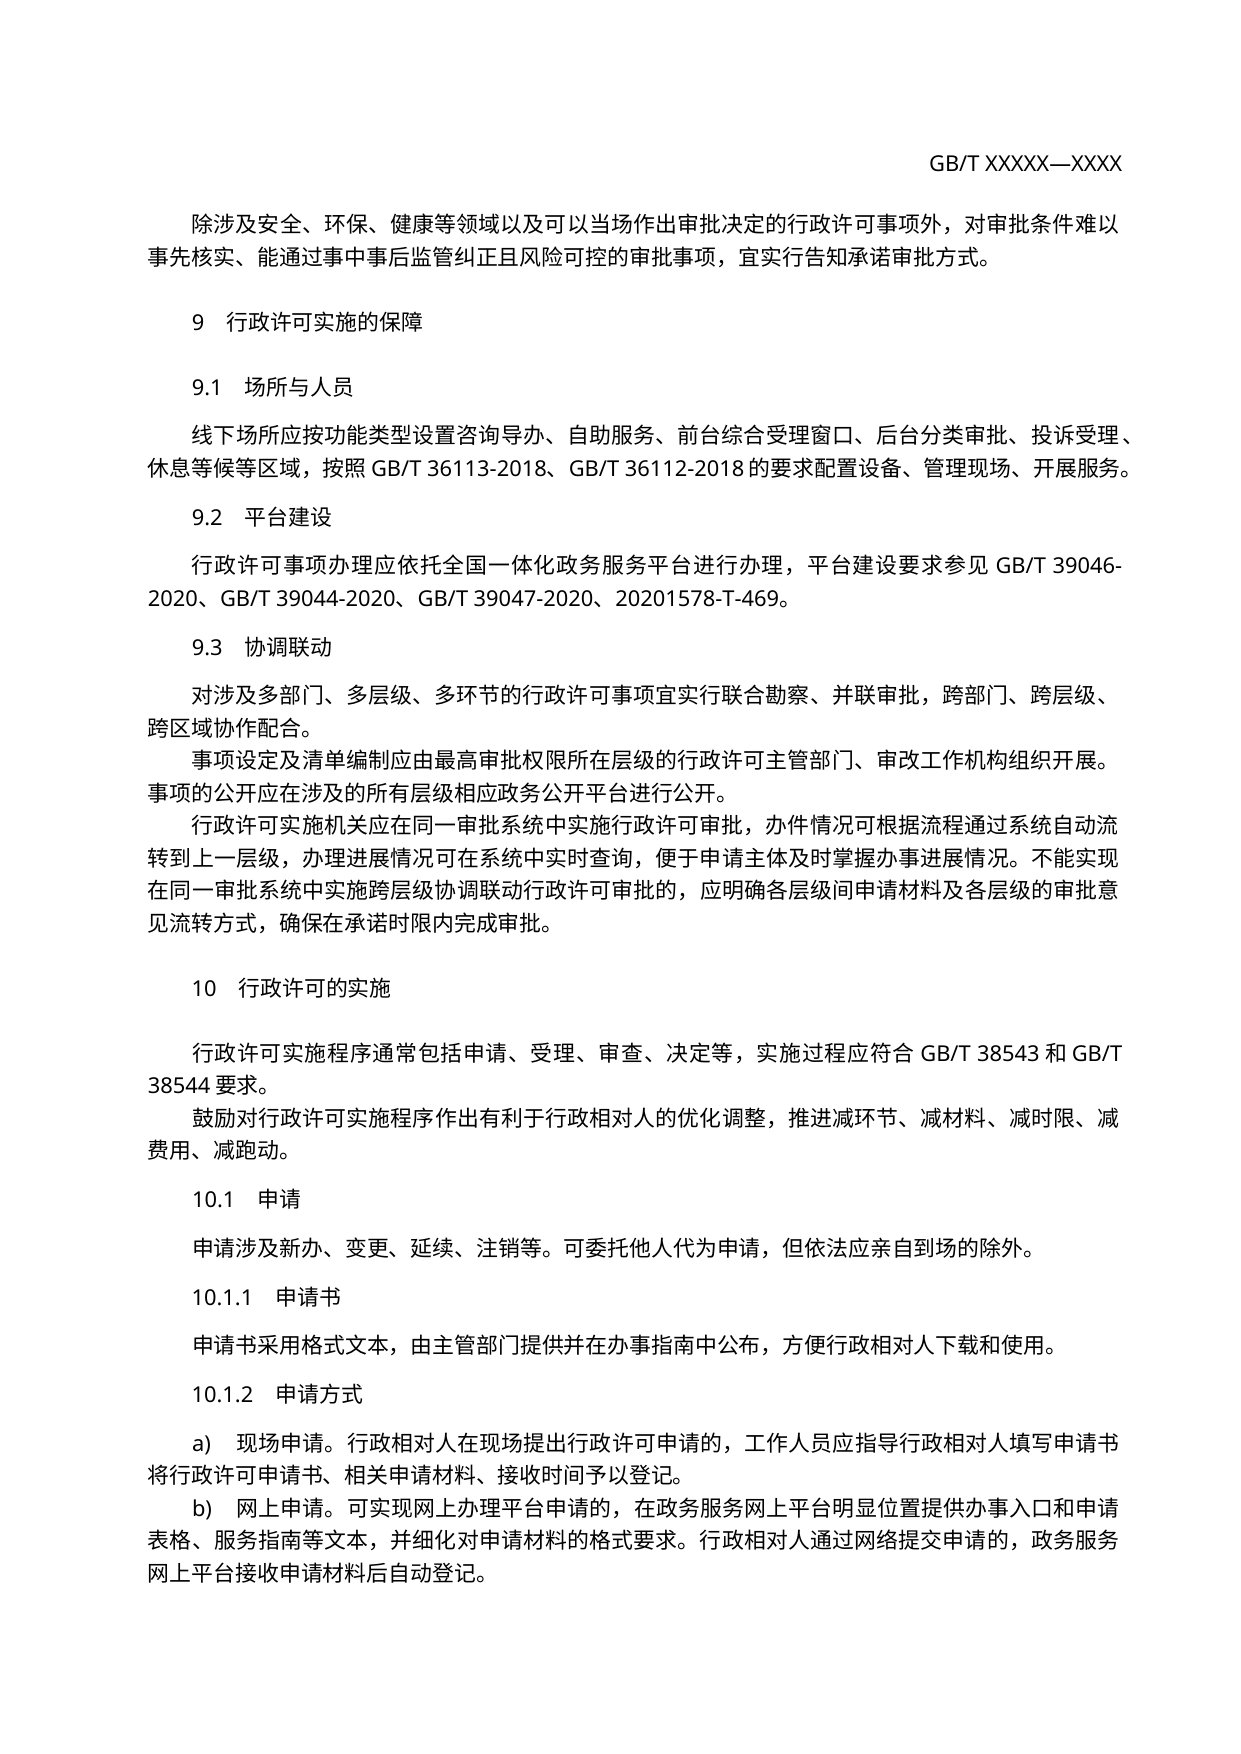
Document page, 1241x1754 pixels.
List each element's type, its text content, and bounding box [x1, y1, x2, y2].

text 申请书采用格式文本，由主管部门提供并在办事指南中公布，方便行政相对人下载和使用。 [148, 1328, 1122, 1361]
text 行政许可实施机关应在同一审批系统中实施行政许可审批，办件情况可根据流程通过系统自动流转到上一层级，办理进展情况可在系统中实时查询，便于申请主体及时掌握办事进展情况。不能实现在同一审批系统中实施跨层级协调联动行政许可审批的，应明确各层级间申请材料及各层级的审批意见流转方式，确保在承诺时限内完成审批。 [148, 808, 1122, 938]
text 申请方式 [147, 1377, 1122, 1409]
text 对涉及多部门、多层级、多环节的行政许可事项宜实行联合勘察、并联审批，跨部门、跨层级、跨区域协作配合。 [148, 678, 1122, 743]
text 申请 [148, 1182, 1122, 1214]
list 现场申请。行政相对人在现场提出行政许可申请的，工作人员应指导行政相对人填写申请书，将行政许可申请书、相关申请材料、接收时间予以登记。 [148, 1426, 1122, 1491]
text 网上申请。可实现网上办理平台申请的，在政务服务网上平台明显位置提供办事入口和申请表格、服务指南等文本，并细化对申请材料的格式要求。行政相对人通过网络提交申请的，政务服务网上平台接收申请材料后自动登记。 [148, 1491, 1122, 1588]
text 场所与人员 [148, 369, 1122, 402]
text 除涉及安全、环保、健康等领域以及可以当场作出审批决定的行政许可事项外，对审批条件难以事先核实、能通过事中事后监管纠正且风险可控的审批事项，宜实行告知承诺审批方式。 [148, 207, 1122, 272]
text 平台建设 [148, 499, 1122, 532]
text 行政许可实施的保障 [148, 304, 1122, 337]
text 申请书 [147, 1279, 1122, 1312]
text 事项设定及清单编制应由最高审批权限所在层级的行政许可主管部门、审改工作机构组织开展。事项的公开应在涉及的所有层级相应政务公开平台进行公开。 [148, 743, 1122, 808]
text 线下场所应按功能类型设置咨询导办、自助服务、前台综合受理窗口、后台分类审批、投诉受理、休息等候等区域，按照GB/T 36113-2018、GB/T 36112-2018的要求配置设备、管理现场、开展服务。 [148, 418, 1122, 483]
text 行政许可事项办理应依托全国一体化政务服务平台进行办理，平台建设要求参见GB/T 39046-2020、GB/T 39044-2020、GB/T 39047-2020、20201578-T-469。 [148, 548, 1122, 613]
text 鼓励对行政许可实施程序作出有利于行政相对人的优化调整，推进减环节、减材料、减时限、减费用、减跑动。 [148, 1101, 1122, 1166]
text 行政许可实施程序通常包括申请、受理、审查、决定等，实施过程应符合GB/T 38543和GB/T 38544要求。 [148, 1036, 1122, 1101]
text 协调联动 [148, 629, 1122, 662]
text 申请涉及新办、变更、延续、注销等。可委托他人代为申请，但依法应亲自到场的除外。 [148, 1231, 1122, 1263]
text 行政许可的实施 [148, 971, 1122, 1003]
